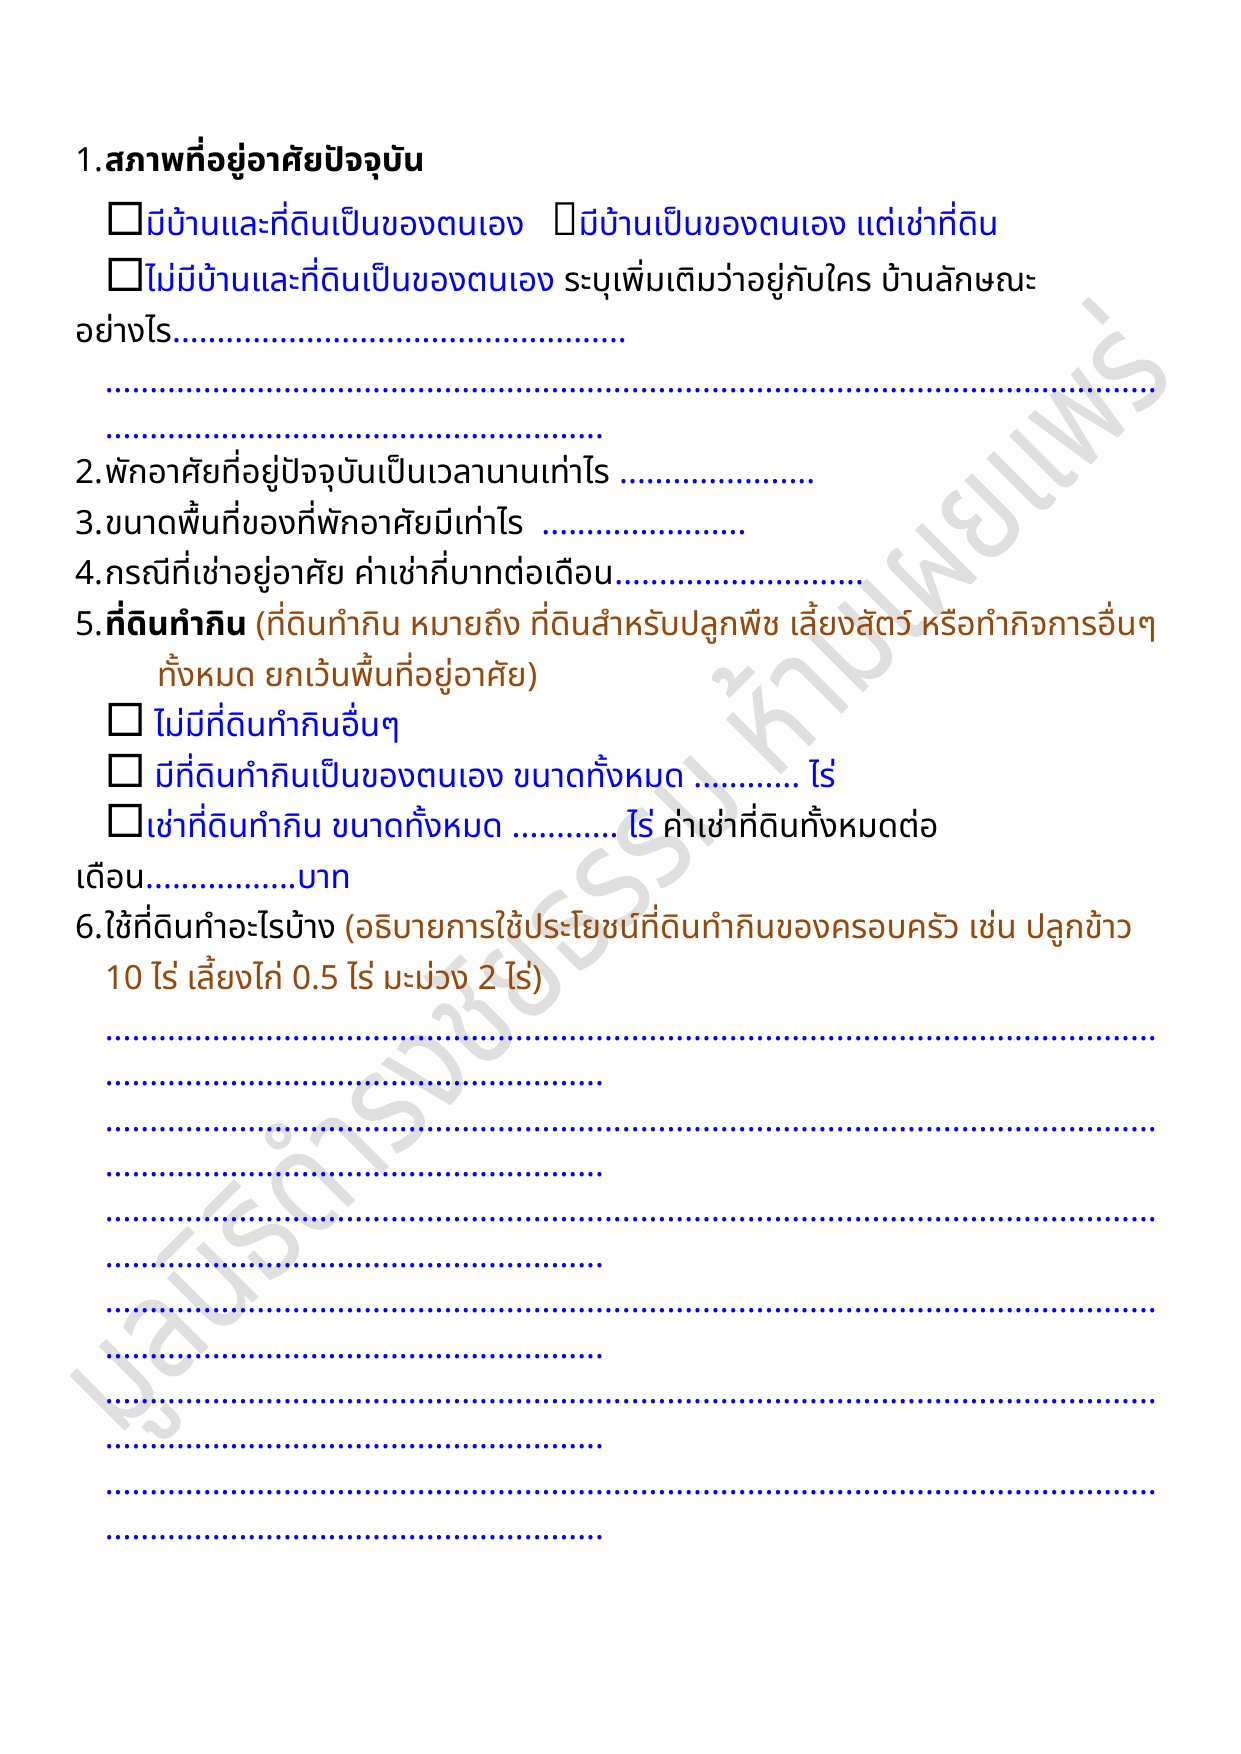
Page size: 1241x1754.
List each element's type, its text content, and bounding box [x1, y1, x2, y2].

text มีบ้านและที่ดินเป็นของตนเอง มีบ้านเป็นของตนเอง แต่เช่าที่ดิน [75, 187, 1165, 256]
list ขนาดพื้นที่ของที่พักอาศัยมีเท่าไร ....................... [75, 498, 1165, 549]
text เช่าที่ดินทำกิน ขนาดทั้งหมด ............ ไร่ ค่าเช่าที่ดินทั้งหมดต่อเดือน.................บาท [75, 802, 1165, 903]
list พักอาศัยที่อยู่ปัจจุบันเป็นเวลานานเท่าไร ...................... [75, 448, 1165, 498]
list ที่ดินทำกิน (ที่ดินทำกิน หมายถึง ที่ดินสำหรับปลูกพืช เลี้ยงสัตว์ หรือทำกิจการอื่นๆ ทั้งหมด ยกเว้นพื้นที่อยู่อาศัย) [75, 600, 1165, 701]
text มีที่ดินทำกินเป็นของตนเอง ขนาดทั้งหมด ............ ไร่ [75, 751, 1165, 802]
list ใช้ที่ดินทำอะไรบ้าง (อธิบายการใช้ประโยชน์ที่ดินทำกินของครอบครัว เช่น ปลูกข้าว 10 ไร่ เลี้ยงไก่ 0.5 ไร่ มะม่วง 2 ไร่) .............................................................................................................................................................................. [75, 903, 1165, 1095]
text ไม่มีที่ดินทำกินอื่นๆ [75, 701, 1165, 751]
list กรณีที่เช่าอยู่อาศัย ค่าเช่ากี่บาทต่อเดือน............................ [75, 549, 1165, 600]
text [104, 1459, 1165, 1549]
list สภาพที่อยู่อาศัยปัจจุบัน [75, 136, 1165, 187]
text ไม่มีบ้านและที่ดินเป็นของตนเอง ระบุเพิ่มเติมว่าอยู่กับใคร บ้านลักษณะอย่างไร................................................... [75, 256, 1165, 357]
